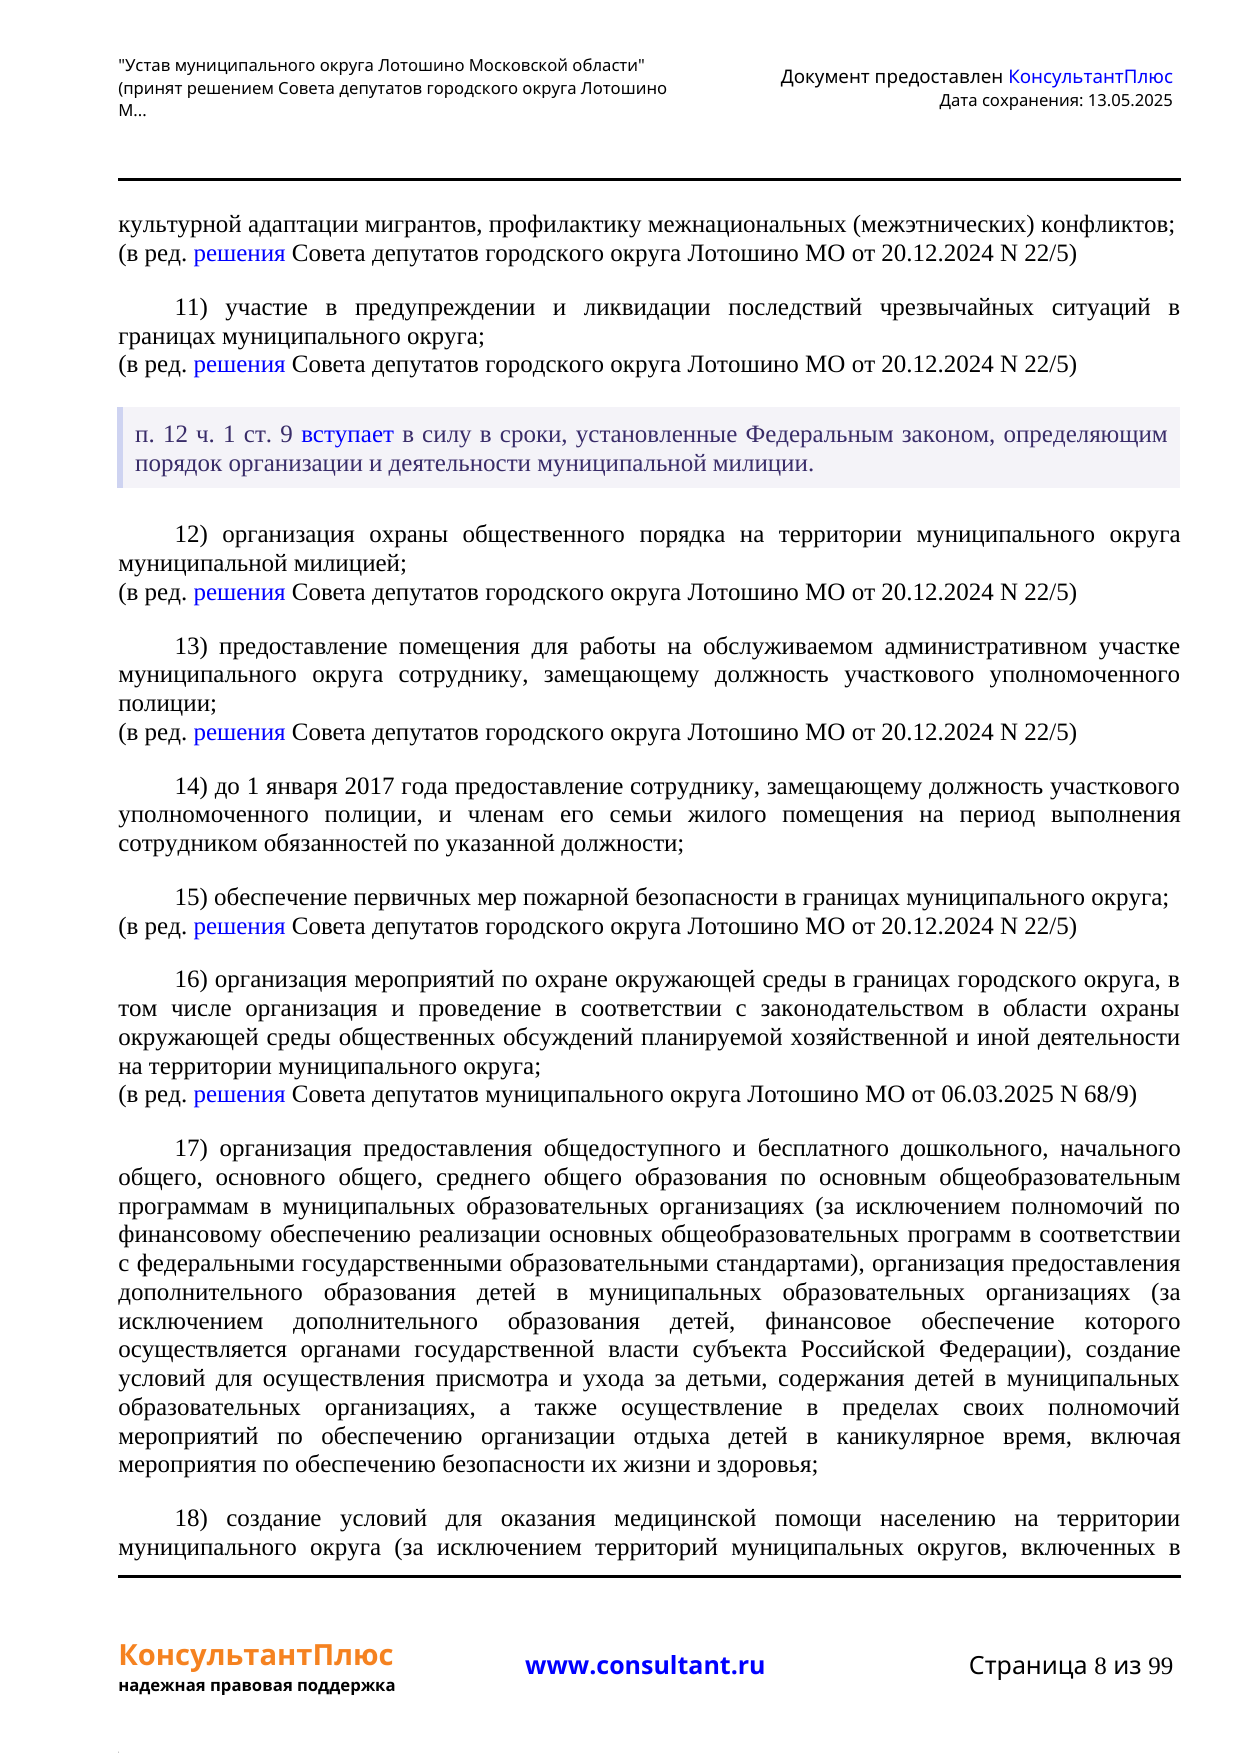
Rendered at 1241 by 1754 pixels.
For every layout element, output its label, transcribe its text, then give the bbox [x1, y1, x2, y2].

text (в ред. решения Совета депутатов муниципального округа Лотошино МО от 06.03.2025 N 68/9) [118, 1079, 1181, 1108]
text (в ред. решения Совета депутатов городского округа Лотошино МО от 20.12.2024 N 22/5) [118, 349, 1181, 378]
table_header [1168, 407, 1180, 488]
text 15) обеспечение первичных мер пожарной безопасности в границах муниципального округа; [118, 882, 1181, 911]
table_header [117, 407, 123, 488]
text 12) организация охраны общественного порядка на территории муниципального округа муниципальной милицией; [118, 519, 1181, 577]
text 16) организация мероприятий по охране окружающей среды в границах городского округа, в том числе организация и проведение в соответствии с законодательством в области охраны окружающей среды общественных обсуждений планируемой хозяйственной и иной деятельности на территории муниципального округа; [118, 964, 1181, 1079]
text 17) организация предоставления общедоступного и бесплатного дошкольного, начального общего, основного общего, среднего общего образования по основным общеобразовательным программам в муниципальных образовательных организациях (за исключением полномочий по финансовому обеспечению реализации основных общеобразовательных программ в соответствии с федеральными государственными образовательными стандартами), организация предоставления дополнительного образования детей в муниципальных образовательных организациях (за исключением дополнительного образования детей, финансовое обеспечение которого осуществляется органами государственной власти субъекта Российской Федерации), создание условий для осуществления присмотра и ухода за детьми, содержания детей в муниципальных образовательных организациях, а также осуществление в пределах своих полномочий мероприятий по обеспечению организации отдыха детей в каникулярное время, включая мероприятия по обеспечению безопасности их жизни и здоровья; [118, 1133, 1181, 1478]
text 14) до 1 января 2017 года предоставление сотруднику, замещающему должность участкового уполномоченного полиции, и членам его семьи жилого помещения на период выполнения сотрудником обязанностей по указанной должности; [118, 771, 1181, 857]
table_header [123, 407, 135, 488]
text (в ред. решения Совета депутатов городского округа Лотошино МО от 20.12.2024 N 22/5) [118, 238, 1181, 267]
text (в ред. решения Совета депутатов городского округа Лотошино МО от 20.12.2024 N 22/5) [118, 577, 1181, 606]
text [118, 1503, 1181, 1561]
text (в ред. решения Совета депутатов городского округа Лотошино МО от 20.12.2024 N 22/5) [118, 717, 1181, 746]
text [118, 209, 1181, 238]
text 11) участие в предупреждении и ликвидации последствий чрезвычайных ситуаций в границах муниципального округа; [118, 292, 1181, 349]
text 13) предоставление помещения для работы на обслуживаемом административном участке муниципального округа сотруднику, замещающему должность участкового уполномоченного полиции; [118, 631, 1181, 717]
text (в ред. решения Совета депутатов городского округа Лотошино МО от 20.12.2024 N 22/5) [118, 911, 1181, 939]
table_header п. 12 ч. 1 ст. 9 вступает в силу в сроки, установленные Федеральным законом, определяющим порядок организации и деятельности муниципальной милиции. [135, 407, 1168, 488]
